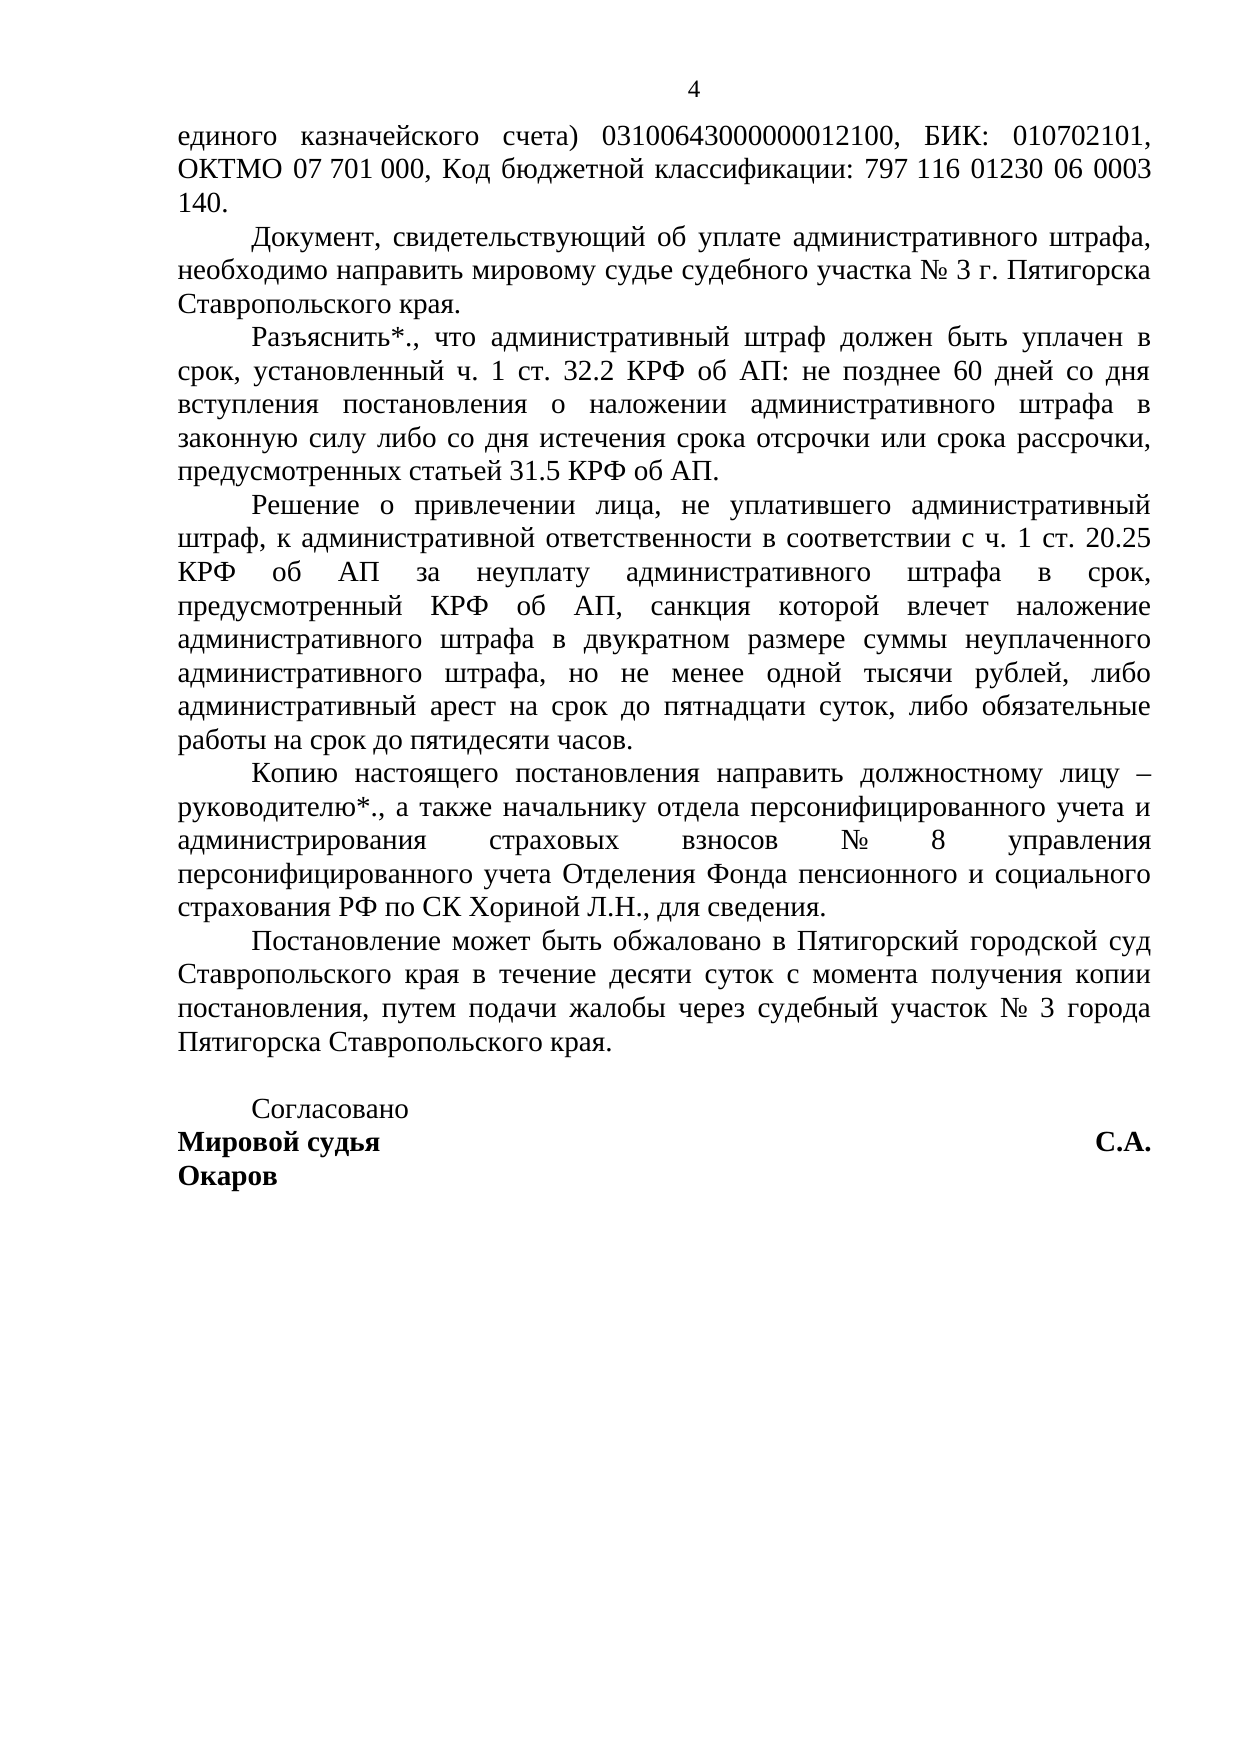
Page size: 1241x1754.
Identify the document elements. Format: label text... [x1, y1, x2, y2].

text Согласовано [177, 1091, 1152, 1124]
text Документ, свидетельствующий об уплате административного штрафа, необходимо направить мировому судье судебного участка № 3 г. Пятигорска Ставропольского края. [177, 219, 1152, 319]
text Постановление может быть обжаловано в Пятигорский городской суд Ставропольского края в течение десяти суток с момента получения копии постановления, путем подачи жалобы через судебный участок № 3 города Пятигорска Ставропольского края. [177, 923, 1152, 1057]
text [177, 118, 1152, 219]
text Разъяснить*., что административный штраф должен быть уплачен в срок, установленный ч. 1 ст. 32.2 КРФ об АП: не позднее 60 дней со дня вступления постановления о наложении административного штрафа в законную силу либо со дня истечения срока отсрочки или срока рассрочки, предусмотренных статьей 31.5 КРФ об АП. [177, 319, 1152, 487]
text Решение о привлечении лица, не уплатившего административный штраф, к административной ответственности в соответствии с ч. 1 ст. 20.25 КРФ об АП за неуплату административного штрафа в срок, предусмотренный КРФ об АП, санкция которой влечет наложение административного штрафа в двукратном размере суммы неуплаченного административного штрафа, но не менее одной тысячи рублей, либо административный арест на срок до пятнадцати суток, либо обязательные работы на срок до пятидесяти часов. [177, 487, 1152, 755]
text Копию настоящего постановления направить должностному лицу – руководителю*., а также начальнику отдела персонифицированного учета и администрирования страховых взносов № 8 управления персонифицированного учета Отделения Фонда пенсионного и социального страхования РФ по СК Хориной Л.Н., для сведения. [177, 755, 1152, 923]
text Мировой судья С.А. Окаров [177, 1124, 1152, 1191]
